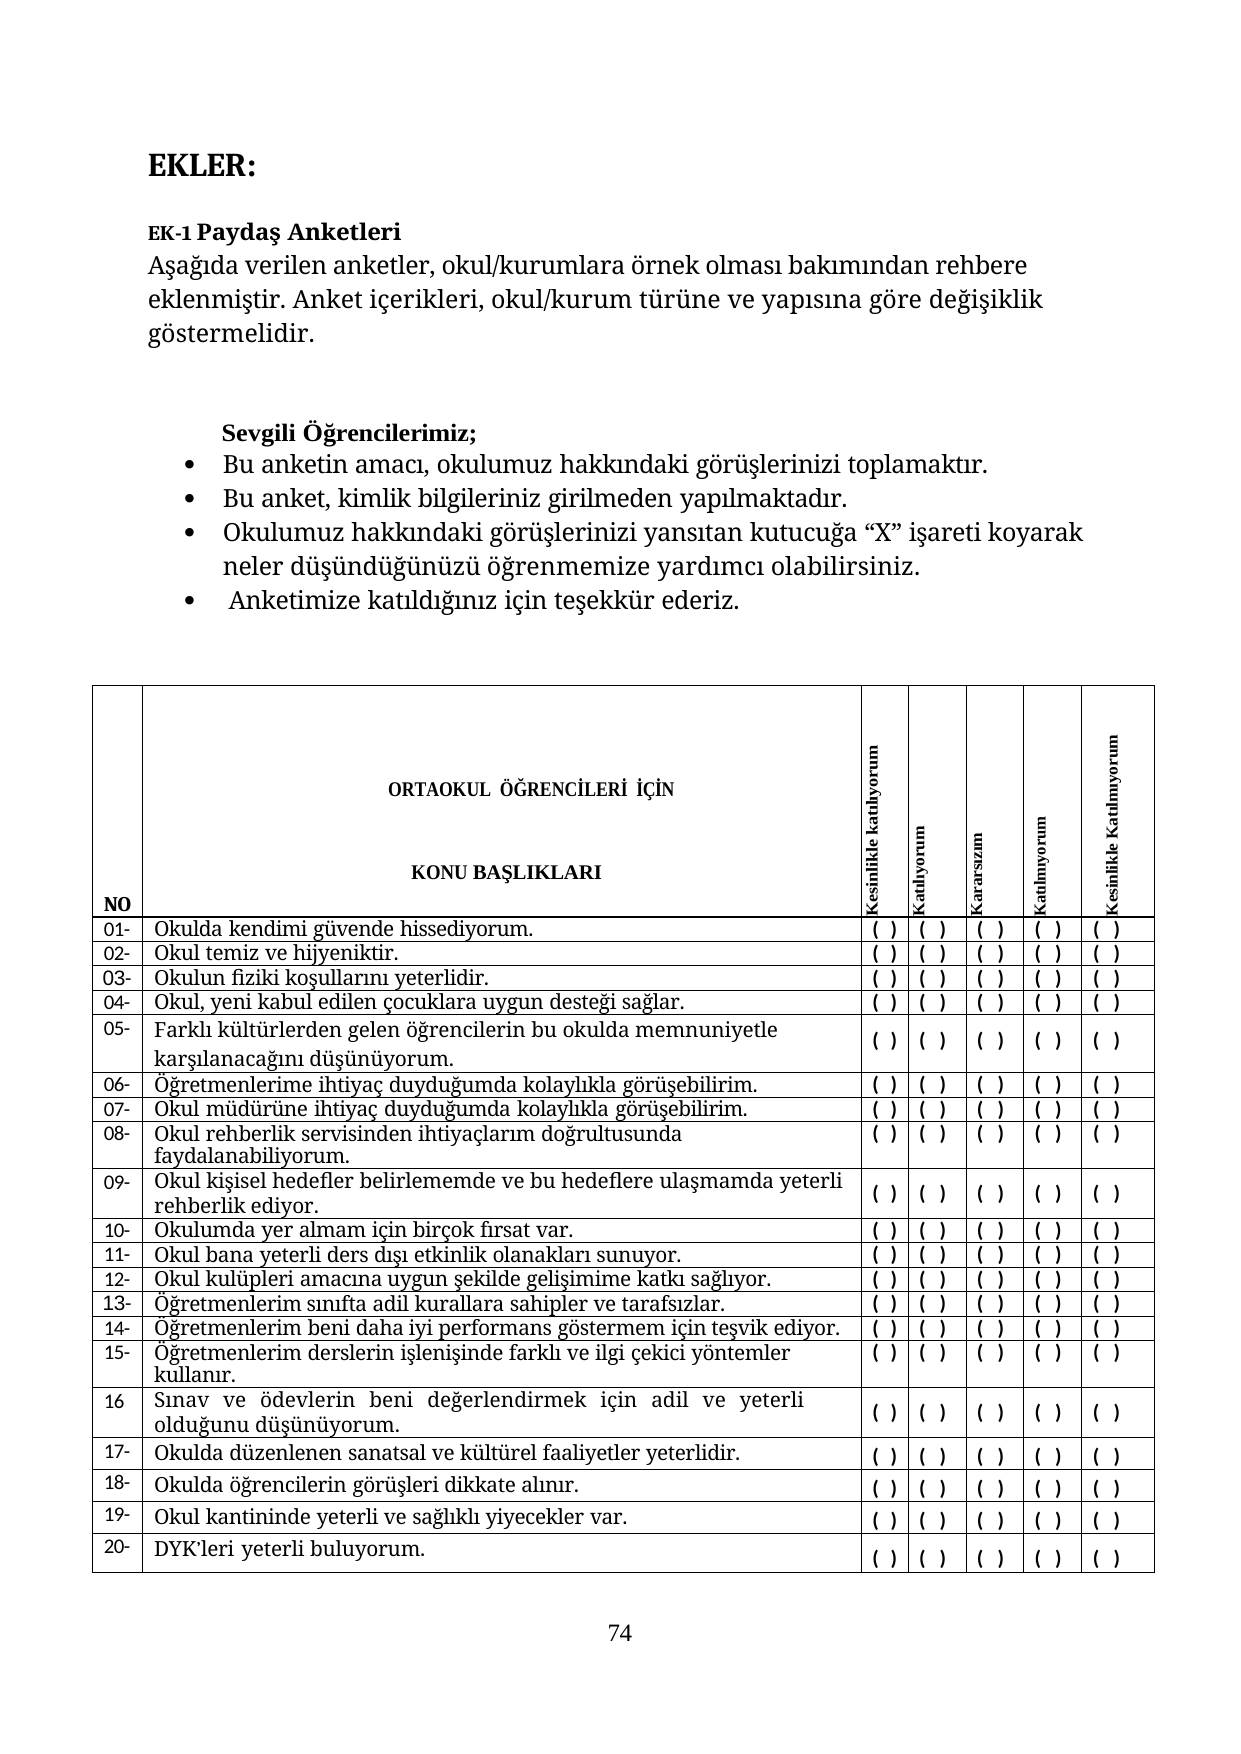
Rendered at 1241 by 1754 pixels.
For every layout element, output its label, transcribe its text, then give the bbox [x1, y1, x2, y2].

table_cell ( ) [1082, 942, 1154, 965]
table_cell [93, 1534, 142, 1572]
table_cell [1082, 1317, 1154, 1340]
table_header Kesinlikle katılıyorum [862, 686, 908, 916]
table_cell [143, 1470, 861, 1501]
table_cell Farklı kültürlerden gelen öğrencilerin bu okulda memnuniyetle karşılanacağını düşünüyorum. [143, 1015, 861, 1072]
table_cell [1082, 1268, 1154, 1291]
table_cell 09- [93, 1169, 142, 1218]
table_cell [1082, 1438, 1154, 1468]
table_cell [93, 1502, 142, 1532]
table_cell ( ) [1024, 1169, 1081, 1218]
table_cell Okul müdürüne ihtiyaç duyduğumda kolaylıkla görüşebilirim. [143, 1098, 861, 1121]
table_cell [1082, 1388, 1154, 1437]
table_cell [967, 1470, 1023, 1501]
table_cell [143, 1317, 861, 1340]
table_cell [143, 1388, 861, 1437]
table_cell ( ) [1082, 1015, 1154, 1072]
table_cell ( ) [909, 1098, 966, 1121]
table_cell ( ) [967, 1122, 1023, 1168]
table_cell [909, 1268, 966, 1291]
table_cell ( ) [1082, 1122, 1154, 1168]
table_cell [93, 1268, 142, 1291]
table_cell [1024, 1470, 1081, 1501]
table_cell ( ) [967, 918, 1023, 941]
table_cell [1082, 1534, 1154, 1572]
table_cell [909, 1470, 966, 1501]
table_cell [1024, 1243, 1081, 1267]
table_cell ( ) [1082, 1169, 1154, 1218]
table_cell ( ) [1024, 991, 1081, 1014]
table_cell ( ) [862, 1073, 908, 1097]
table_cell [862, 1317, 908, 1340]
table_cell ( ) [909, 1015, 966, 1072]
table_cell Okul kişisel hedefler belirlememde ve bu hedeflere ulaşmamda yeterli rehberlik ediyor. [143, 1169, 861, 1218]
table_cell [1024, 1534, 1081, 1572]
table_cell ( ) [909, 1169, 966, 1218]
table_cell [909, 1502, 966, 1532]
table_cell ( ) [967, 1169, 1023, 1218]
table_cell Okulun fiziki koşullarını yeterlidir. [143, 966, 861, 990]
text Sevgili Öğrencilerimiz; [221, 418, 1198, 446]
table_header ORTAOKUL ÖĞRENCİLERİ İÇİN KONU BAŞLIKLARI [143, 686, 861, 916]
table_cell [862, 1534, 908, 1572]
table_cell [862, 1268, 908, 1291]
table_cell ( ) [862, 1098, 908, 1121]
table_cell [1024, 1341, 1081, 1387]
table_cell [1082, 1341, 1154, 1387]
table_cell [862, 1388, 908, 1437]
table_cell ( ) [909, 966, 966, 990]
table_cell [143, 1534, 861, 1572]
subtitle EKLER: [148, 146, 1198, 185]
table_cell 05- [93, 1015, 142, 1072]
table_cell 10- [93, 1219, 142, 1242]
table_cell 02- [93, 942, 142, 965]
table_cell ( ) [1082, 1219, 1154, 1242]
table_cell ( ) [909, 942, 966, 965]
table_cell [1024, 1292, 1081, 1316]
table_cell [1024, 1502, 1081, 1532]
table_header NO [93, 686, 142, 916]
list Bu anket, kimlik bilgileriniz girilmeden yapılmaktadır. [185, 481, 1198, 514]
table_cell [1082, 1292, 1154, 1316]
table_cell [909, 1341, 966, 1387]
table_cell ( ) [967, 991, 1023, 1014]
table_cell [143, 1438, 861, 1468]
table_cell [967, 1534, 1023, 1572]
table_cell 11- [93, 1243, 142, 1267]
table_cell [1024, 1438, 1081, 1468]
table_header Katılıyorum [909, 686, 966, 916]
table_header Kararsızım [967, 686, 1023, 916]
table_cell ( ) [862, 1169, 908, 1218]
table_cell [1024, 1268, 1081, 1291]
table_cell ( ) [967, 1073, 1023, 1097]
table_cell ( ) [967, 1015, 1023, 1072]
table_cell ( ) [909, 991, 966, 1014]
table_cell Okulumda yer almam için birçok fırsat var. [143, 1219, 861, 1242]
table_cell ( ) [862, 966, 908, 990]
table_cell ( ) [1024, 1015, 1081, 1072]
table_cell ( ) [862, 918, 908, 941]
table_cell 06- [93, 1073, 142, 1097]
table_cell 03- [93, 966, 142, 990]
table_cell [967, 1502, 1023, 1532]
table_cell ( ) [1024, 1122, 1081, 1168]
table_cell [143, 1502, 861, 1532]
table_cell ( ) [862, 991, 908, 1014]
table_cell ( ) [862, 1219, 908, 1242]
table_cell 04- [93, 991, 142, 1014]
table_cell ( ) [1082, 966, 1154, 990]
table_cell Okulda kendimi güvende hissediyorum. [143, 918, 861, 941]
table_cell ( ) [1024, 942, 1081, 965]
table_cell ( ) [862, 942, 908, 965]
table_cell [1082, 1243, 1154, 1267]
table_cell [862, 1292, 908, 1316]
table_cell Okul, yeni kabul edilen çocuklara uygun desteği sağlar. [143, 991, 861, 1014]
table_cell ( ) [909, 1122, 966, 1168]
table_cell ( ) [909, 1219, 966, 1242]
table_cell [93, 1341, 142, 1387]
table_cell ( ) [909, 918, 966, 941]
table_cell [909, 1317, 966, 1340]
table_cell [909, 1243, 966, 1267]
table_cell ( ) [909, 1073, 966, 1097]
list Okulumuz hakkındaki görüşlerinizi yansıtan kutucuğa “X” işareti koyarak neler düşündüğünüzü öğrenmemize yardımcı olabilirsiniz. [185, 514, 1093, 583]
table_cell ( ) [967, 1098, 1023, 1121]
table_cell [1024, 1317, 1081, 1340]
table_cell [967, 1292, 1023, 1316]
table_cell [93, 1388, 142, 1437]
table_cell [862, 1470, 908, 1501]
text Aşağıda verilen anketler, okul/kurumlara örnek olması bakımından rehbere eklenmiştir. Anket içerikleri, okul/kurum türüne ve yapısına göre değişiklik göstermelidir. [148, 247, 1093, 349]
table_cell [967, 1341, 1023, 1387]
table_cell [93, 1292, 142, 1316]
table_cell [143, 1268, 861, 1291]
table_cell ( ) [1024, 1098, 1081, 1121]
table_cell ( ) [1082, 991, 1154, 1014]
table_cell 07- [93, 1098, 142, 1121]
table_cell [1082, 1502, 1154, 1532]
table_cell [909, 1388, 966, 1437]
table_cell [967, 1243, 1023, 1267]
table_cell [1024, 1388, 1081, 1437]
text EK-1 Paydaş Anketleri [148, 216, 1198, 247]
table_cell ( ) [1082, 1098, 1154, 1121]
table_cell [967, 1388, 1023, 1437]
table_header Kesinlikle Katılmıyorum [1082, 686, 1154, 916]
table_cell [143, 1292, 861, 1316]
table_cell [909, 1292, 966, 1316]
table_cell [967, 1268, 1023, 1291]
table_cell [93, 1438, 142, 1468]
list Bu anketin amacı, okulumuz hakkındaki görüşlerinizi toplamaktır. [185, 446, 1198, 481]
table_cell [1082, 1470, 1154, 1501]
table_cell ( ) [1024, 918, 1081, 941]
table_cell ( ) [967, 942, 1023, 965]
table_cell ( ) [862, 1015, 908, 1072]
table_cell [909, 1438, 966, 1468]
table_cell 08- [93, 1122, 142, 1168]
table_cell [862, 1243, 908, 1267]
table_header Katılmıyorum [1024, 686, 1081, 916]
table_cell ( ) [1024, 966, 1081, 990]
table_cell ( ) [967, 1219, 1023, 1242]
table_cell Okul rehberlik servisinden ihtiyaçlarım doğrultusunda faydalanabiliyorum. [143, 1122, 861, 1168]
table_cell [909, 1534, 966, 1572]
table_cell ( ) [1082, 1073, 1154, 1097]
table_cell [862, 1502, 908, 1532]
table_cell ( ) [967, 966, 1023, 990]
list Anketimize katıldığınız için teşekkür ederiz. [185, 583, 1198, 617]
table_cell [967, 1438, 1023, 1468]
table_cell ( ) [862, 1122, 908, 1168]
table_cell Okul temiz ve hijyeniktir. [143, 942, 861, 965]
table_cell ( ) [1082, 918, 1154, 941]
table_cell Öğretmenlerime ihtiyaç duyduğumda kolaylıkla görüşebilirim. [143, 1073, 861, 1097]
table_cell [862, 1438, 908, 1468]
table_cell Okul bana yeterli ders dışı etkinlik olanakları sunuyor. [143, 1243, 861, 1267]
table_cell ( ) [1024, 1219, 1081, 1242]
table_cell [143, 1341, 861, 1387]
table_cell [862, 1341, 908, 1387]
table_cell ( ) [1024, 1073, 1081, 1097]
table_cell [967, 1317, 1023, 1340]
table_cell 01- [93, 918, 142, 941]
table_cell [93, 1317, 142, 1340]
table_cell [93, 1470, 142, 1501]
